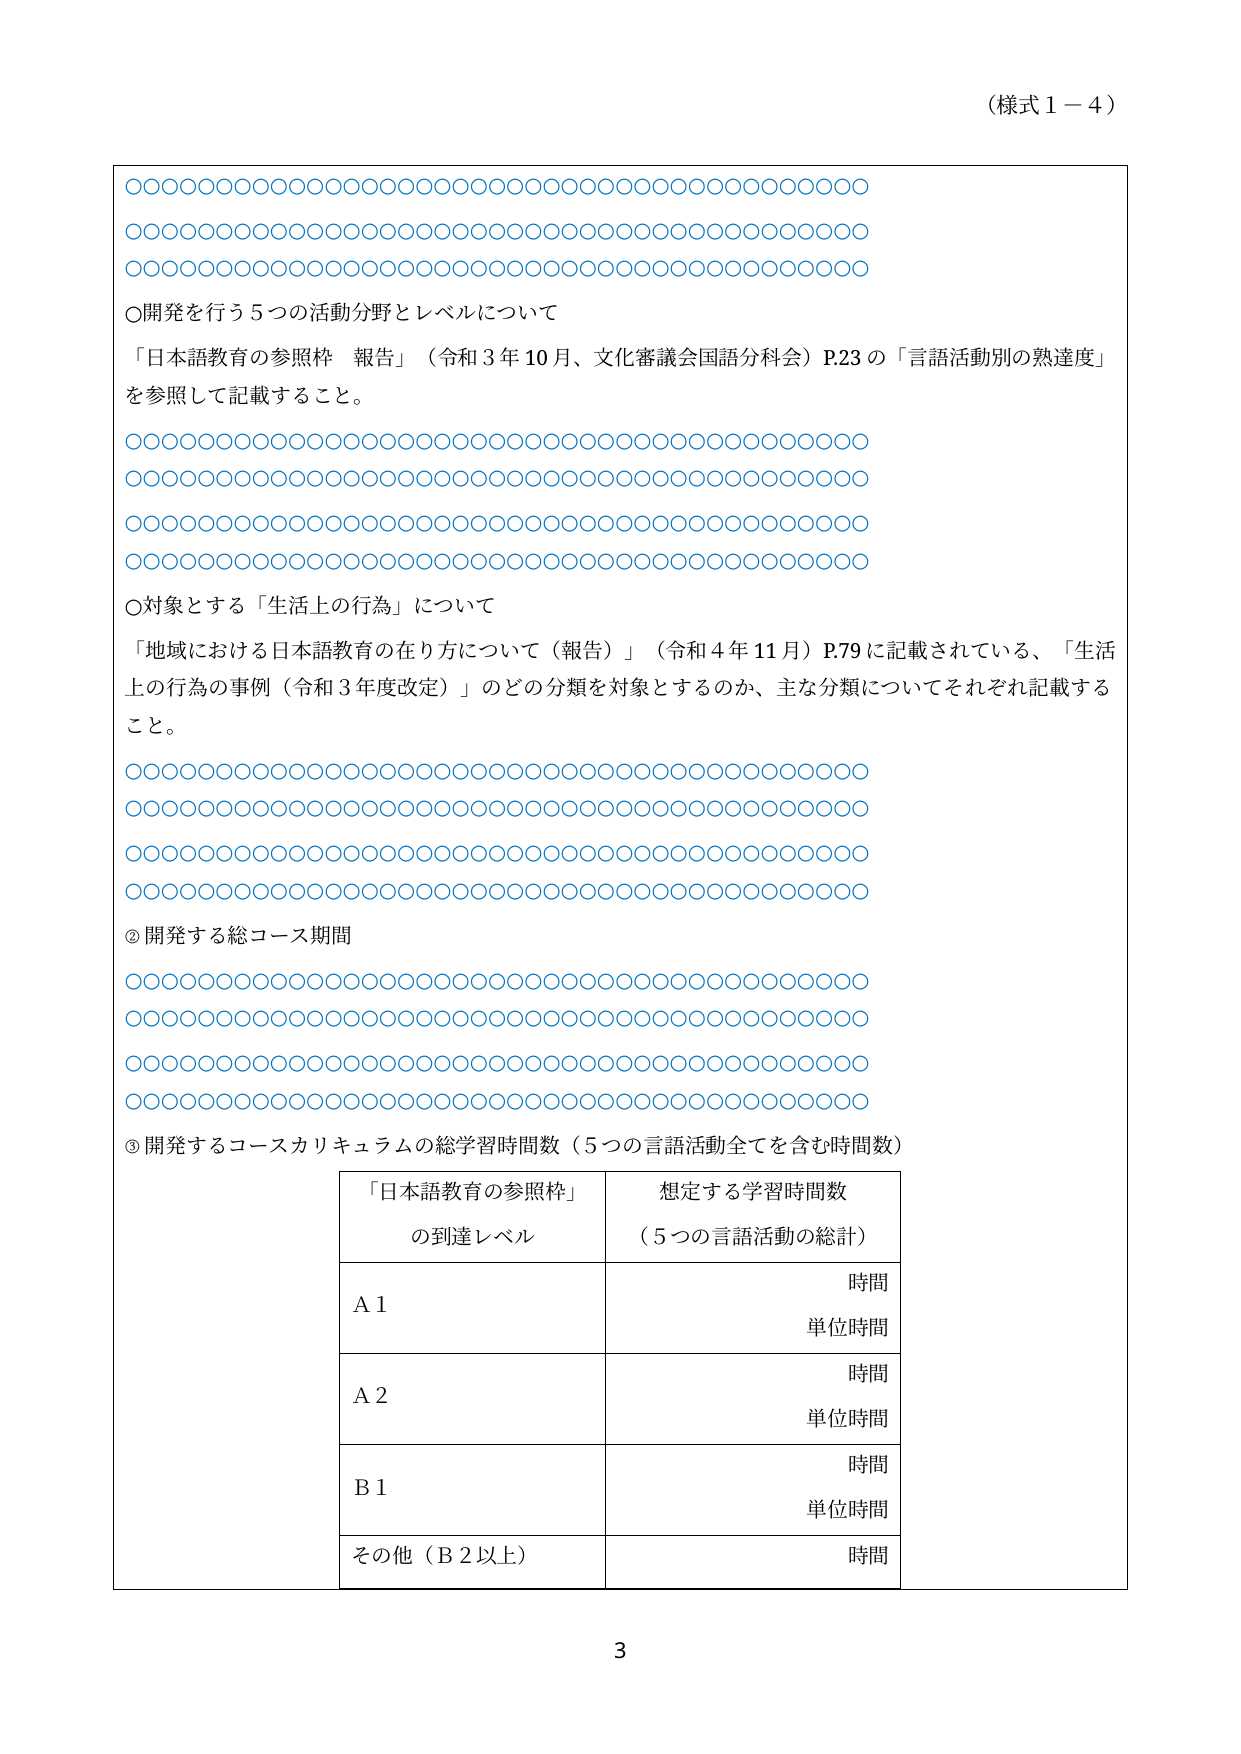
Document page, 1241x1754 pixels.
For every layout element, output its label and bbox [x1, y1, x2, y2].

table_cell [114, 166, 1127, 1588]
